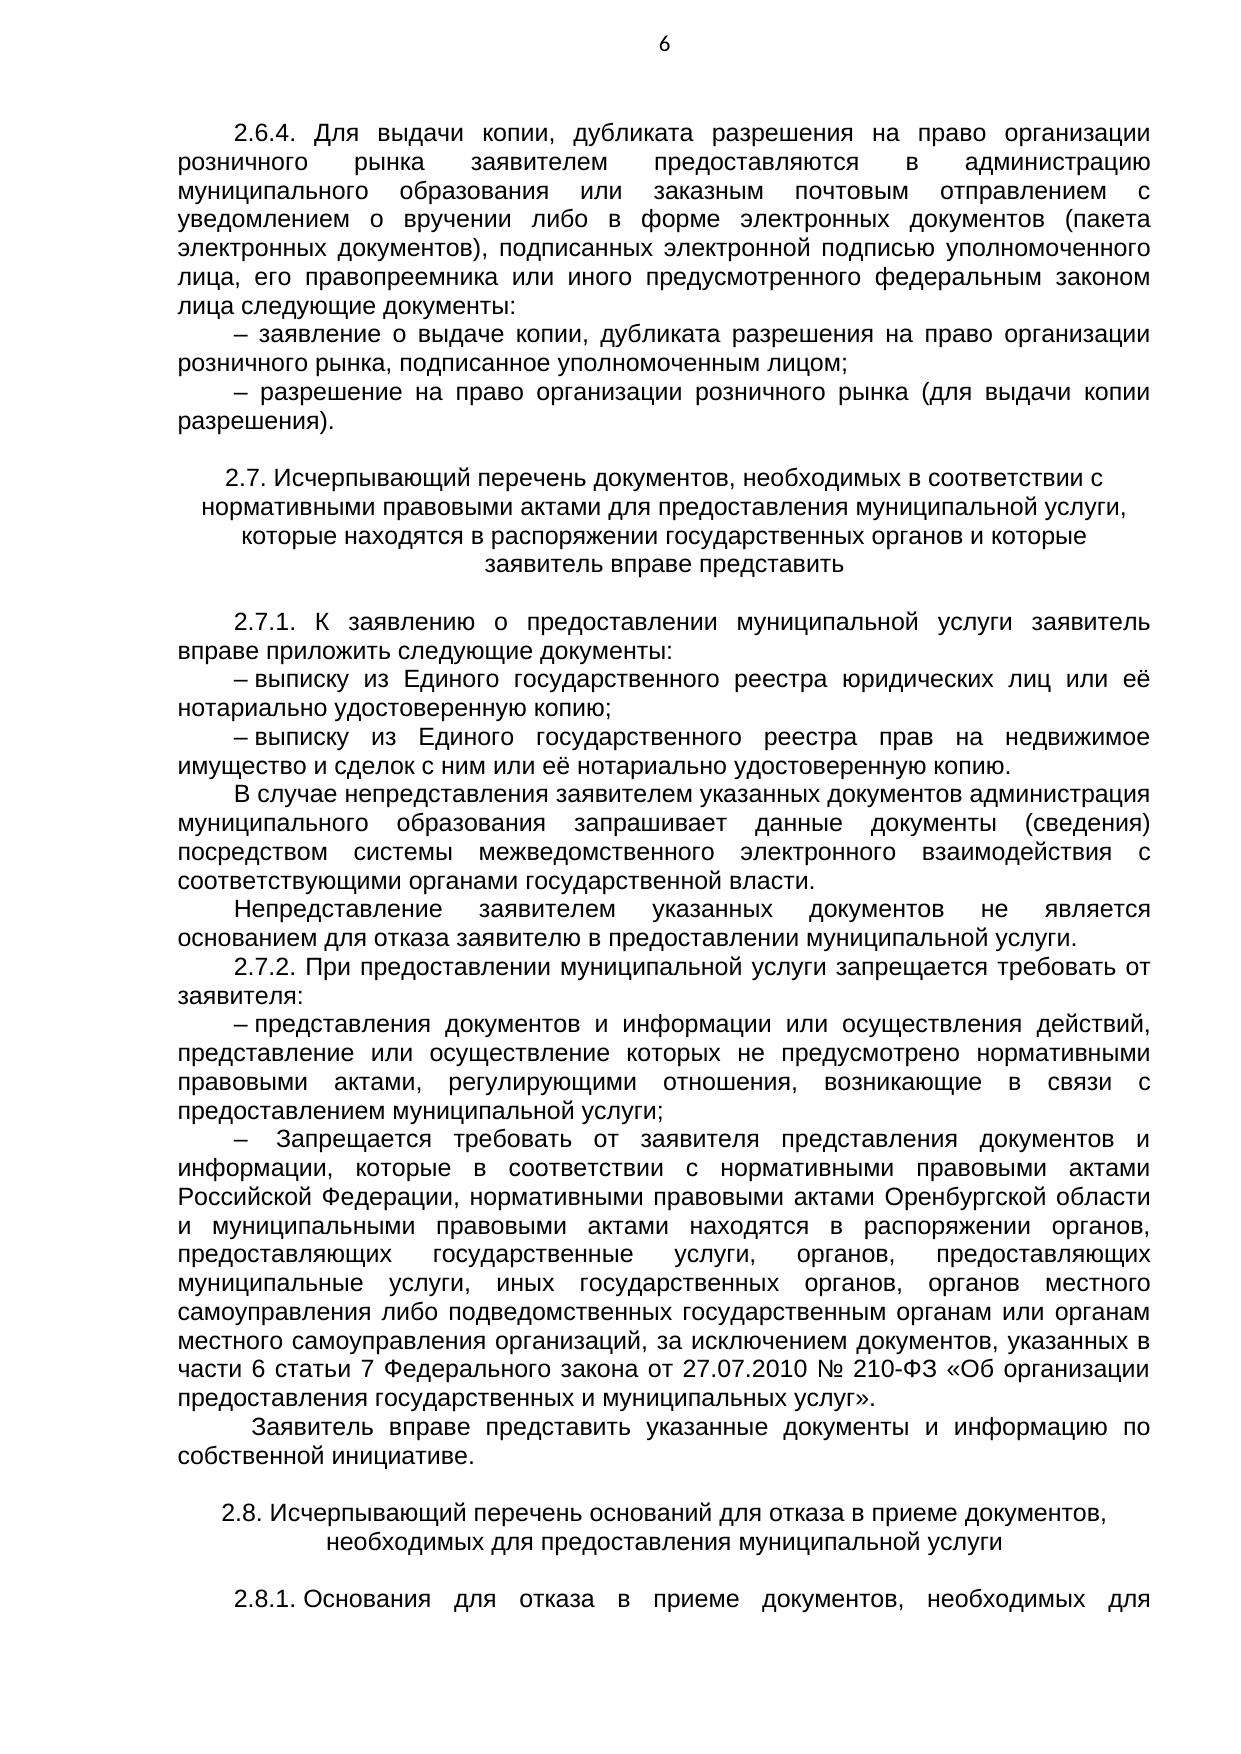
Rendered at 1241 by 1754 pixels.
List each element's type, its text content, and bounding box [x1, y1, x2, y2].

text – разрешение на право организации розничного рынка (для выдачи копии разрешения). [177, 377, 1152, 434]
text – выписку из Единого государственного реестра юридических лиц или её нотариально удостоверенную копию; [177, 664, 1152, 722]
text заявитель вправе представить [177, 549, 1152, 578]
text 2.8. Исчерпывающий перечень оснований для отказа в приеме документов, необходимых для предоставления муниципальной услуги [177, 1498, 1152, 1556]
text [177, 1584, 1152, 1613]
text Непредставление заявителем указанных документов не является основанием для отказа заявителю в предоставлении муниципальной услуги. [177, 894, 1152, 952]
text 2.7.1. К заявлению о предоставлении муниципальной услуги заявитель вправе приложить следующие документы: [177, 607, 1152, 664]
text Заявитель вправе представить указанные документы и информацию по собственной инициативе. [177, 1412, 1152, 1469]
text 2.7. Исчерпывающий перечень документов, необходимых в соответствии с нормативными правовыми актами для предоставления муниципальной услуги, которые находятся в распоряжении государственных органов и которые [177, 463, 1152, 549]
text В случае непредставления заявителем указанных документов администрация муниципального образования запрашивает данные документы (сведения) посредством системы межведомственного электронного взаимодействия с соответствующими органами государственной власти. [177, 779, 1152, 894]
text 2.6.4. Для выдачи копии, дубликата разрешения на право организации розничного рынка заявителем предоставляются в администрацию муниципального образования или заказным почтовым отправлением с уведомлением о вручении либо в форме электронных документов (пакета электронных документов), подписанных электронной подписью уполномоченного лица, его правопреемника или иного предусмотренного федеральным законом лица следующие документы: [177, 118, 1152, 319]
text – выписку из Единого государственного реестра прав на недвижимое имущество и сделок с ним или её нотариально удостоверенную копию. [177, 722, 1152, 779]
text – представления документов и информации или осуществления действий, представление или осуществление которых не предусмотрено нормативными правовыми актами, регулирующими отношения, возникающие в связи с предоставлением муниципальной услуги; [177, 1009, 1152, 1124]
text – заявление о выдаче копии, дубликата разрешения на право организации розничного рынка, подписанное уполномоченным лицом; [177, 319, 1152, 377]
text – Запрещается требовать от заявителя представления документов и информации, которые в соответствии с нормативными правовыми актами Российской Федерации, нормативными правовыми актами Оренбургской области и муниципальными правовыми актами находятся в распоряжении органов, предоставляющих государственные услуги, органов, предоставляющих муниципальные услуги, иных государственных органов, органов местного самоуправления либо подведомственных государственным органам или органам местного самоуправления организаций, за исключением документов, указанных в части 6 статьи 7 Федерального закона от 27.07.2010 № 210-ФЗ «Об организации предоставления государственных и муниципальных услуг». [177, 1124, 1152, 1412]
text 2.7.2. При предоставлении муниципальной услуги запрещается требовать от заявителя: [177, 952, 1152, 1009]
